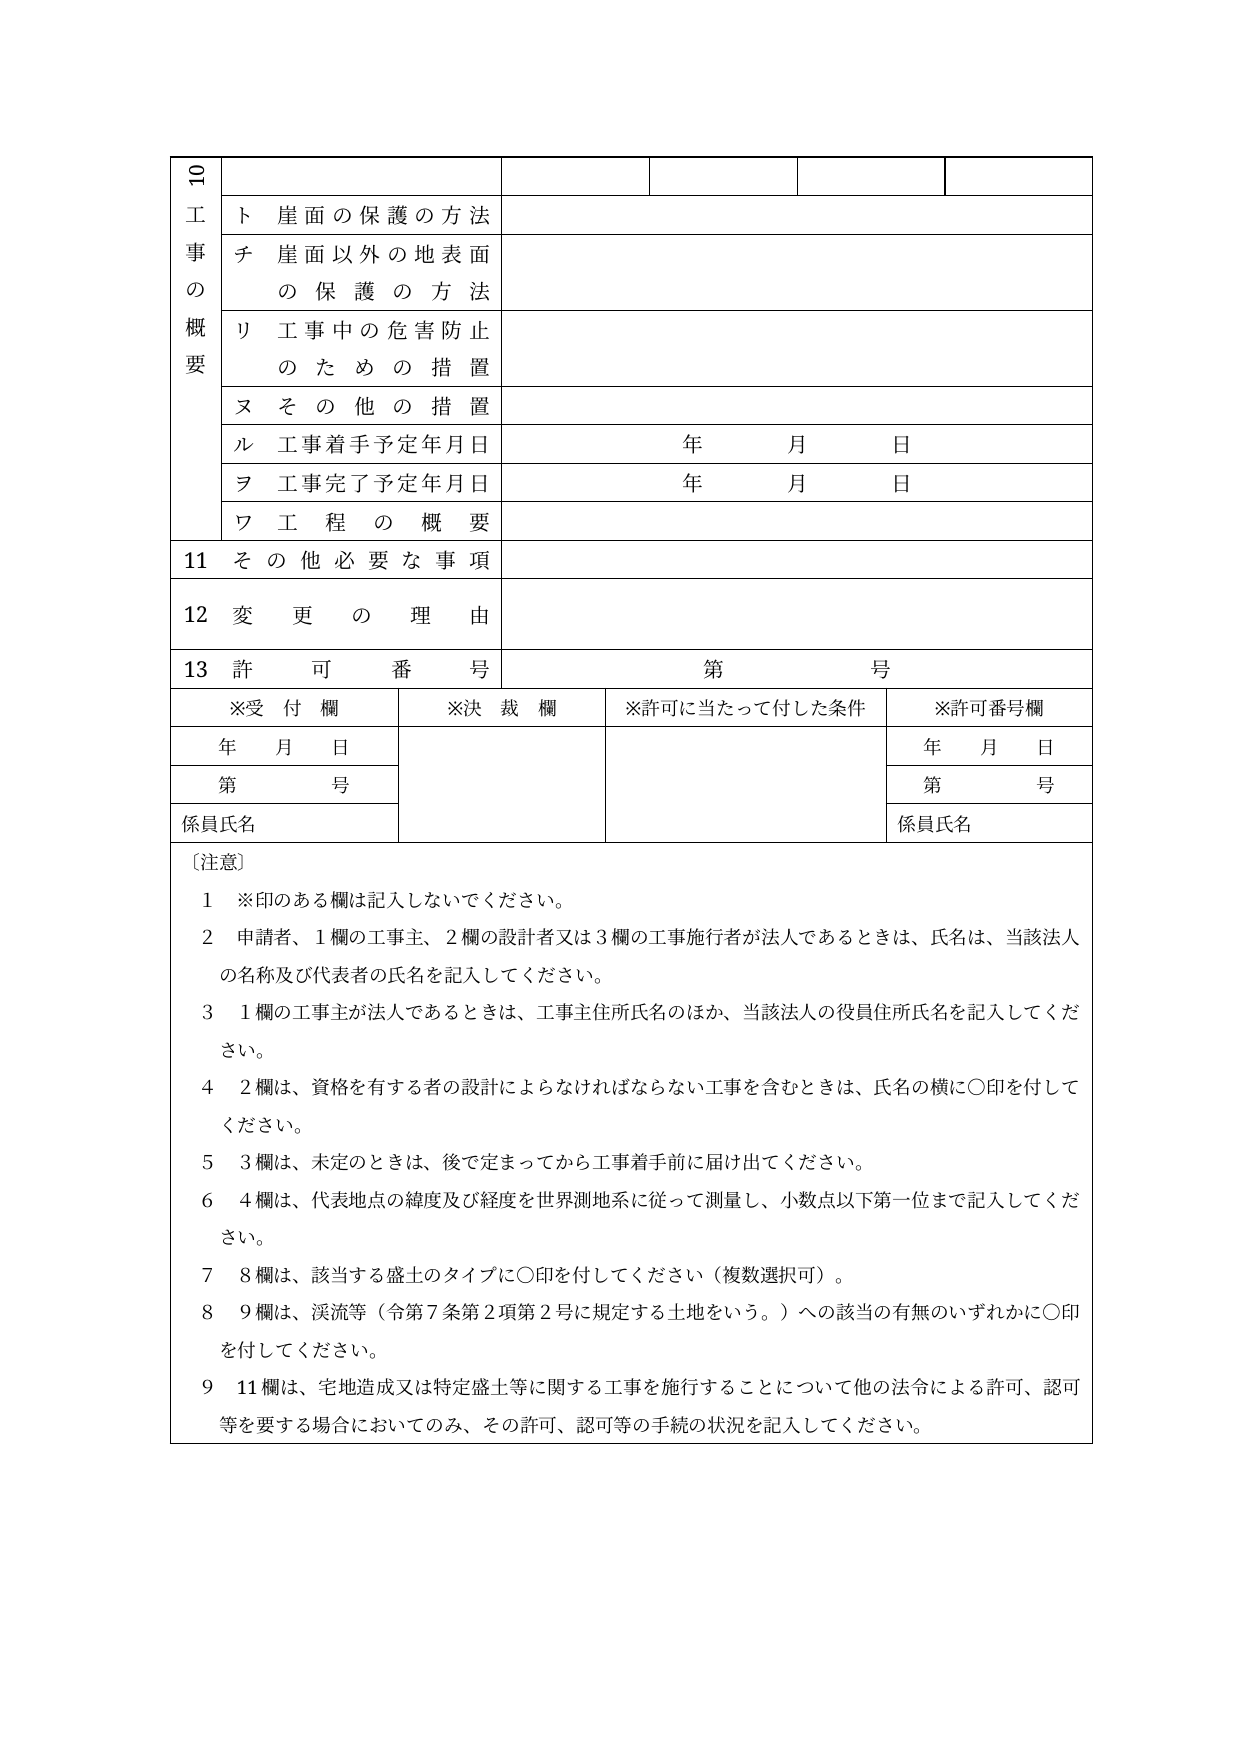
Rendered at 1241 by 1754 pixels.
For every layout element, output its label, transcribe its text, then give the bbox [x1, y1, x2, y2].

table_cell [650, 158, 797, 195]
table_cell 年 月 日 [502, 425, 1092, 463]
table_cell 年 月 日 [887, 727, 1092, 765]
table_cell 13 [171, 650, 221, 688]
table_cell 工事着手予定年月日 [266, 425, 501, 463]
table_cell 工程の概要 [266, 502, 501, 540]
table_cell [399, 727, 605, 842]
table_cell [502, 196, 1092, 233]
table_cell ヲ [222, 464, 266, 501]
table_cell [606, 727, 886, 842]
table_cell ※許可番号欄 [887, 689, 1092, 726]
table_cell [502, 579, 1092, 649]
table_cell 〔注意〕 １ ※印のある欄は記入しないでください。 ２ 申請者、１欄の工事主、２欄の設計者又は３欄の工事施行者が法人であるときは、氏名は、当該法人の名称及び代表者の氏名を記入してください。 ３ １欄の工事主が法人であるときは、工事主住所氏名のほか、当該法人の役員住所氏名を記入してください。 ４ ２欄は、資格を有する者の設計によらなければならない工事を含むときは、氏名の横に○印を付してください。 ５ ３欄は、未定のときは、後で定まってから工事着手前に届け出てください。 ６ ４欄は、代表地点の緯度及び経度を世界測地系に従って測量し、小数点以下第一位まで記入してください。 ７ ８欄は、該当する盛土のタイプに○印を付してください（複数選択可）。 ８ ９欄は、渓流等（令第７条第２項第２号に規定する土地をいう。）への該当の有無のいずれかに○印を付してください。 ９ 11欄は、宅地造成又は特定盛土等に関する工事を施行することについて他の法令による許可、認可等を要する場合においてのみ、その許可、認可等の手続の状況を記入してください。 [171, 843, 1092, 1443]
table_cell 第 号 [171, 766, 398, 803]
table_cell 変更の理由 [221, 579, 501, 649]
table_cell ワ [222, 502, 266, 540]
table_cell その他の措置 [266, 387, 501, 424]
table_cell [502, 158, 649, 195]
table_cell 第 号 [887, 766, 1092, 803]
table_cell ヌ [222, 387, 266, 424]
table_cell [946, 158, 1092, 195]
table_cell 年 月 日 [502, 464, 1092, 501]
table_cell 係員氏名 [171, 804, 398, 842]
table_cell リ [222, 311, 266, 386]
table_cell [502, 235, 1092, 309]
table_cell チ [222, 235, 266, 309]
table_cell ル [222, 425, 266, 463]
table_cell ※許可に当たって付した条件 [606, 689, 886, 726]
table_cell 第 号 [502, 650, 1092, 688]
table_cell ※受 付 欄 [171, 689, 398, 726]
table_cell ※決 裁 欄 [399, 689, 605, 726]
table_cell 許可番号 [221, 650, 501, 688]
table_cell 工事完了予定年月日 [266, 464, 501, 501]
table_cell ト [222, 196, 266, 233]
table_cell 係員氏名 [887, 804, 1092, 842]
table_cell [502, 311, 1092, 386]
table_cell 崖面の保護の方法 [266, 196, 501, 233]
table_cell その他必要な事項 [221, 541, 501, 578]
table_cell [798, 158, 944, 195]
table_cell [502, 541, 1092, 578]
table_cell 工事中の危害防止 のための措置 [266, 311, 501, 386]
table_cell 11 [171, 541, 221, 578]
table_cell [502, 502, 1092, 540]
table_cell 崖面以外の地表面 の保護の方法 [266, 235, 501, 309]
table_cell 年 月 日 [171, 727, 398, 765]
table_cell [502, 387, 1092, 424]
table_cell 12 [171, 579, 221, 649]
